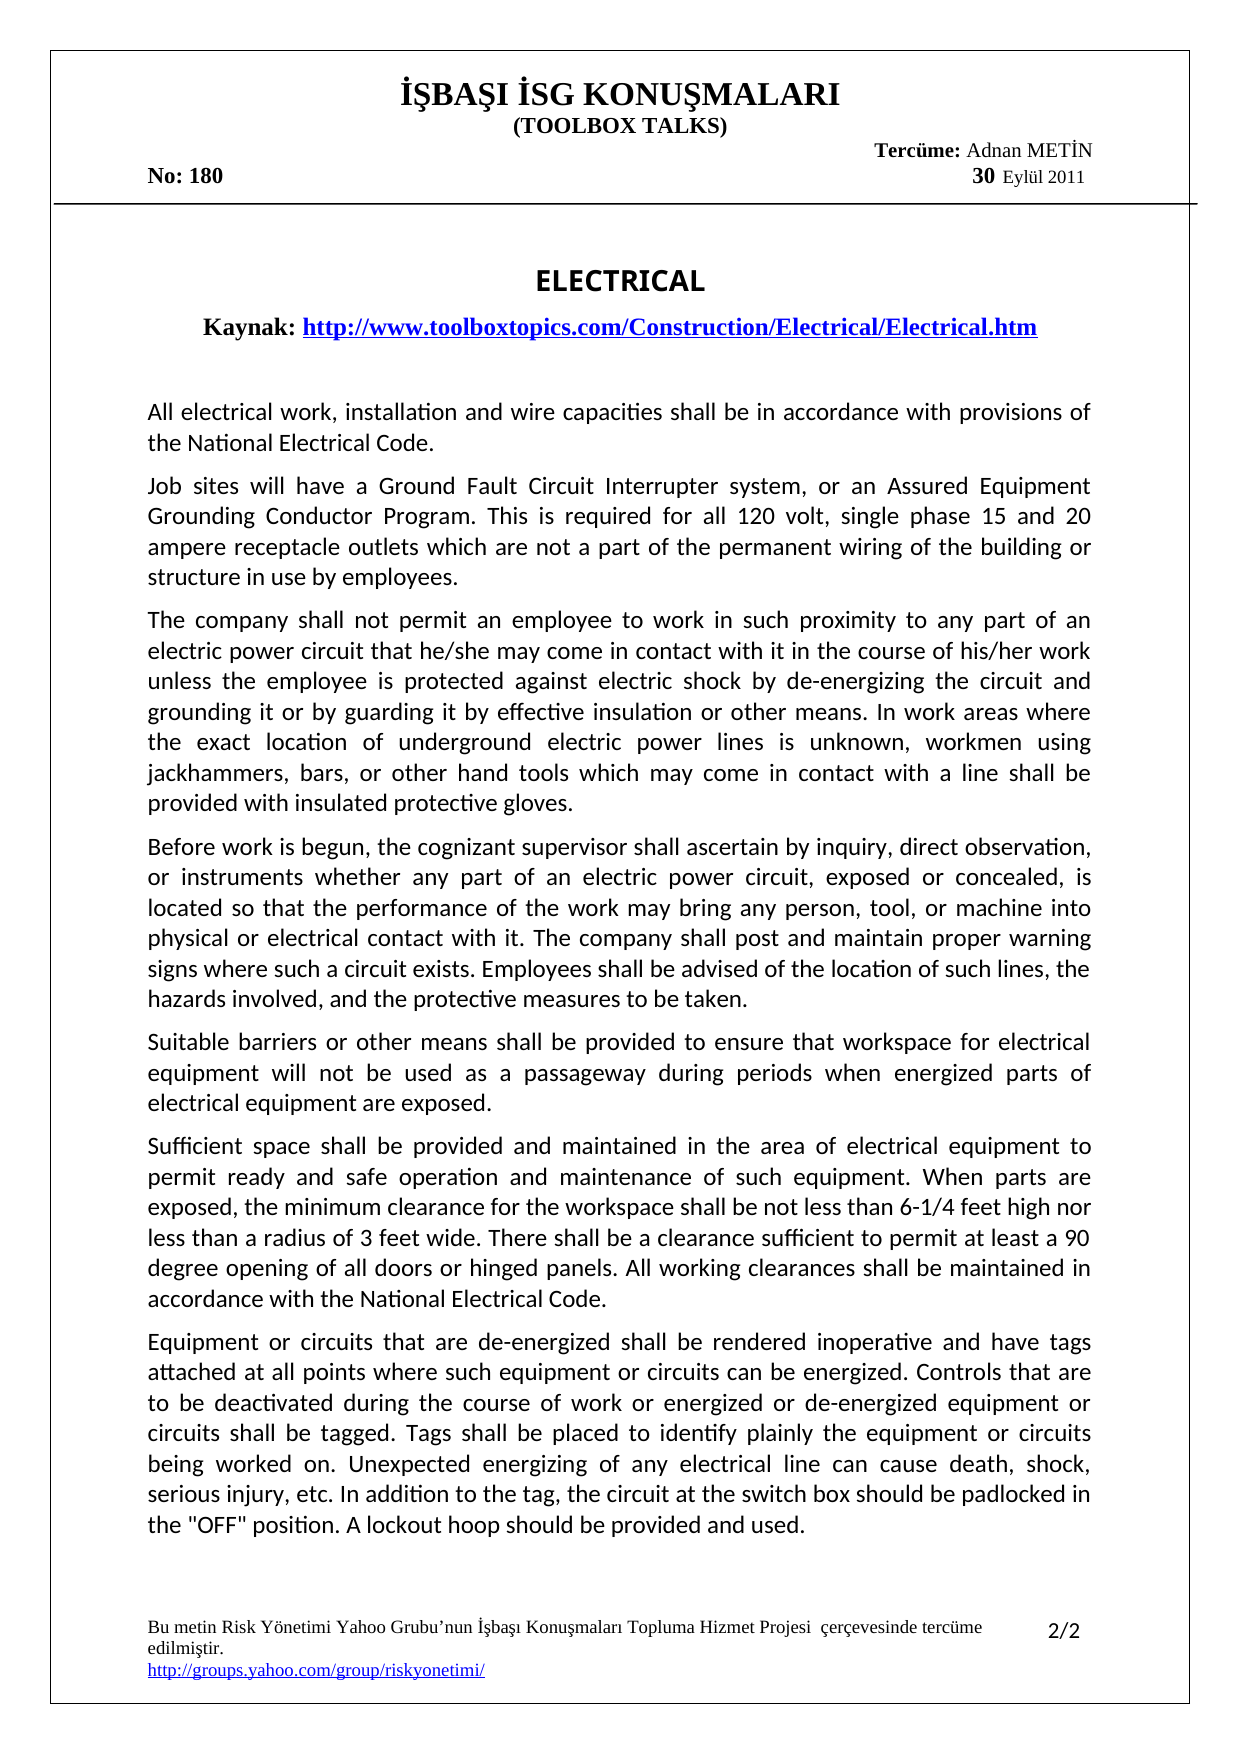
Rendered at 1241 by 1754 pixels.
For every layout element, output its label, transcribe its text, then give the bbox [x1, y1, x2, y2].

text Suitable barriers or other means shall be provided to ensure that workspace for electrical equipment will not be used as a passageway during periods when energized parts of electrical equipment are exposed. [147, 1026, 1093, 1118]
text Equipment or circuits that are de-energized shall be rendered inoperative and have tags attached at all points where such equipment or circuits can be energized. Controls that are to be deactivated during the course of work or energized or de-energized equipment or circuits shall be tagged. Tags shall be placed to identify plainly the equipment or circuits being worked on. Unexpected energizing of any electrical line can cause death, shock, serious injury, etc. In addition to the tag, the circuit at the switch box should be padlocked in the "OFF" position. A lockout hoop should be provided and used. [147, 1326, 1093, 1539]
text Job sites will have a Ground Fault Circuit Interrupter system, or an Assured Equipment Grounding Conductor Program. This is required for all 120 volt, single phase 15 and 20 ampere receptacle outlets which are not a part of the permanent wiring of the building or structure in use by employees. [147, 470, 1093, 592]
text Before work is begun, the cognizant supervisor shall ascertain by inquiry, direct observation, or instruments whether any part of an electric power circuit, exposed or concealed, is located so that the performance of the work may bring any person, tool, or machine into physical or electrical contact with it. The company shall post and maintain proper warning signs where such a circuit exists. Employees shall be advised of the location of such lines, the hazards involved, and the protective measures to be taken. [147, 831, 1093, 1014]
text Kaynak: http://www.toolboxtopics.com/Construction/Electrical/Electrical.htm [147, 312, 1093, 341]
text Sufficient space shall be provided and maintained in the area of electrical equipment to permit ready and safe operation and maintenance of such equipment. When parts are exposed, the minimum clearance for the workspace shall be not less than 6-1/4 feet high nor less than a radius of 3 feet wide. There shall be a clearance sufficient to permit at least a 90 degree opening of all doors or hinged panels. All working clearances shall be maintained in accordance with the National Electrical Code. [147, 1130, 1093, 1313]
text All electrical work, installation and wire capacities shall be in accordance with provisions of the National Electrical Code. [147, 396, 1093, 457]
text The company shall not permit an employee to work in such proximity to any part of an electric power circuit that he/she may come in contact with it in the course of his/her work unless the employee is protected against electric shock by de-energizing the circuit and grounding it or by guarding it by effective insulation or other means. In work areas where the exact location of underground electric power lines is unknown, workmen using jackhammers, bars, or other hand tools which may come in contact with a line shall be provided with insulated protective gloves. [147, 604, 1093, 818]
text ELECTRICAL [147, 260, 1093, 299]
